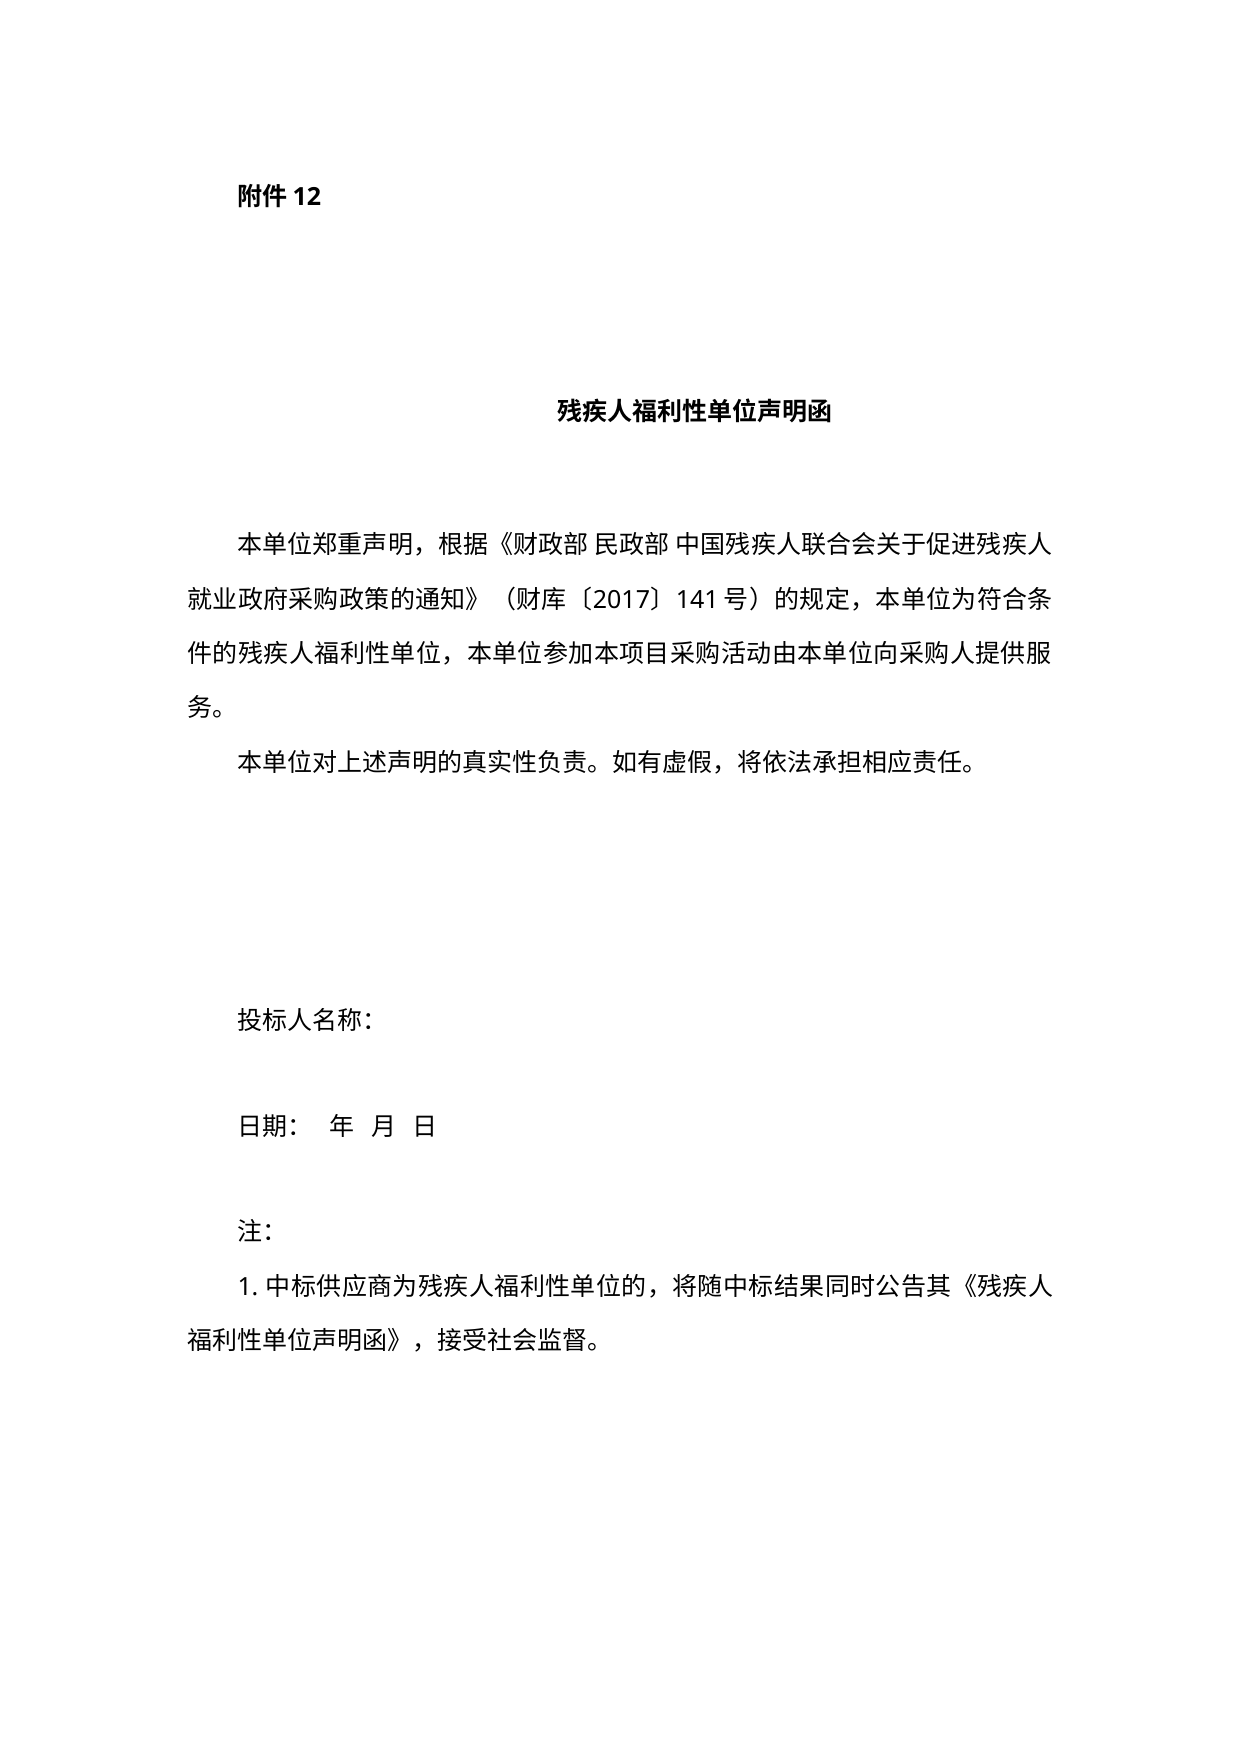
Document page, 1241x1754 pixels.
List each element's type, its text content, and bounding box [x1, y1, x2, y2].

text 注： [187, 1212, 1053, 1248]
text 附件12 [187, 162, 1053, 227]
text 本单位郑重声明，根据《财政部 民政部 中国残疾人联合会关于促进残疾人就业政府采购政策的通知》（财库〔2017〕141号）的规定，本单位为符合条件的残疾人福利性单位，本单位参加本项目采购活动由本单位向采购人提供服务。 [187, 525, 1053, 724]
text 1. 中标供应商为残疾人福利性单位的，将随中标结果同时公告其《残疾人福利性单位声明函》，接受社会监督。 [187, 1266, 1053, 1357]
text 日期： 年 月 日 [187, 1106, 1053, 1142]
text 残疾人福利性单位声明函 [187, 377, 1053, 442]
text 本单位对上述声明的真实性负责。如有虚假，将依法承担相应责任。 [187, 742, 1053, 778]
text 投标人名称： [187, 1001, 1053, 1037]
